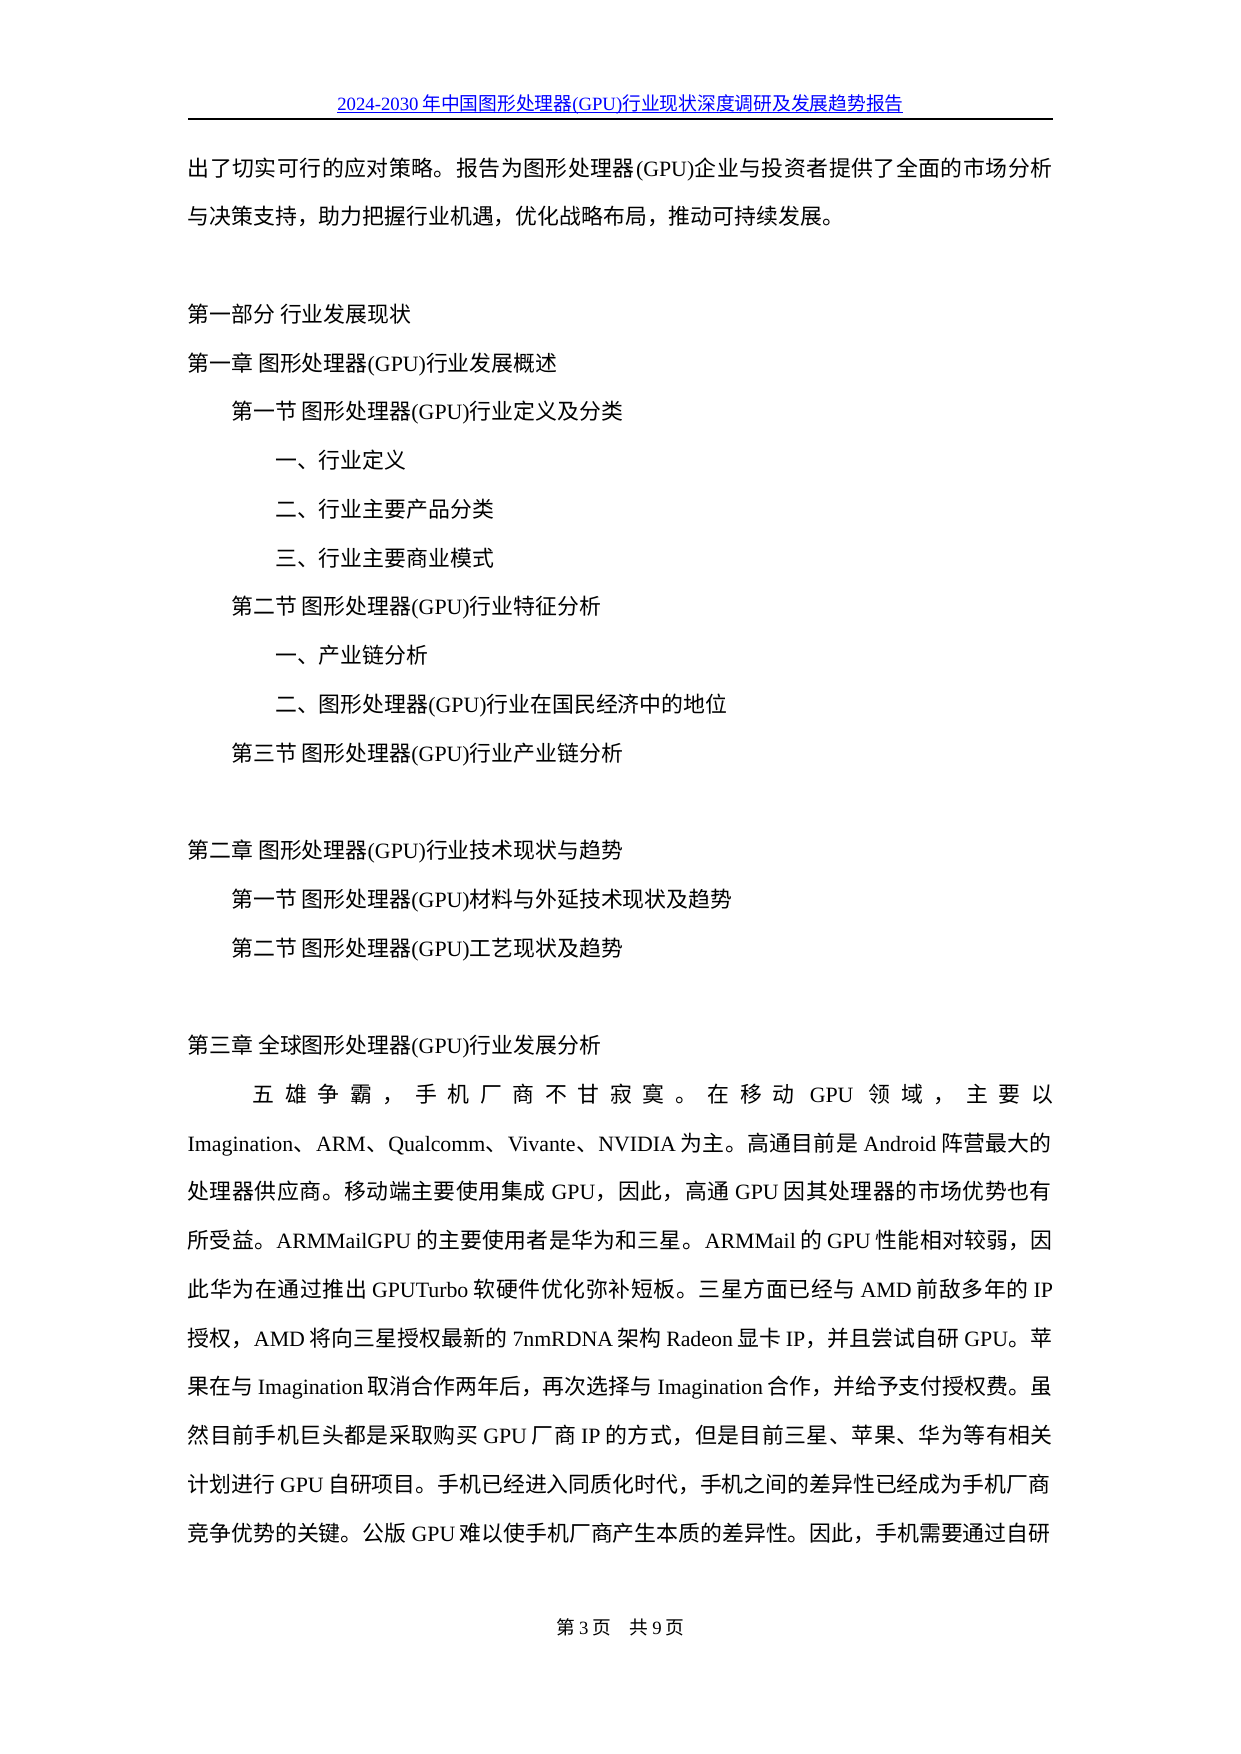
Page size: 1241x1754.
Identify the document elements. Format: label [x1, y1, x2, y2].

text [187, 150, 1053, 1548]
